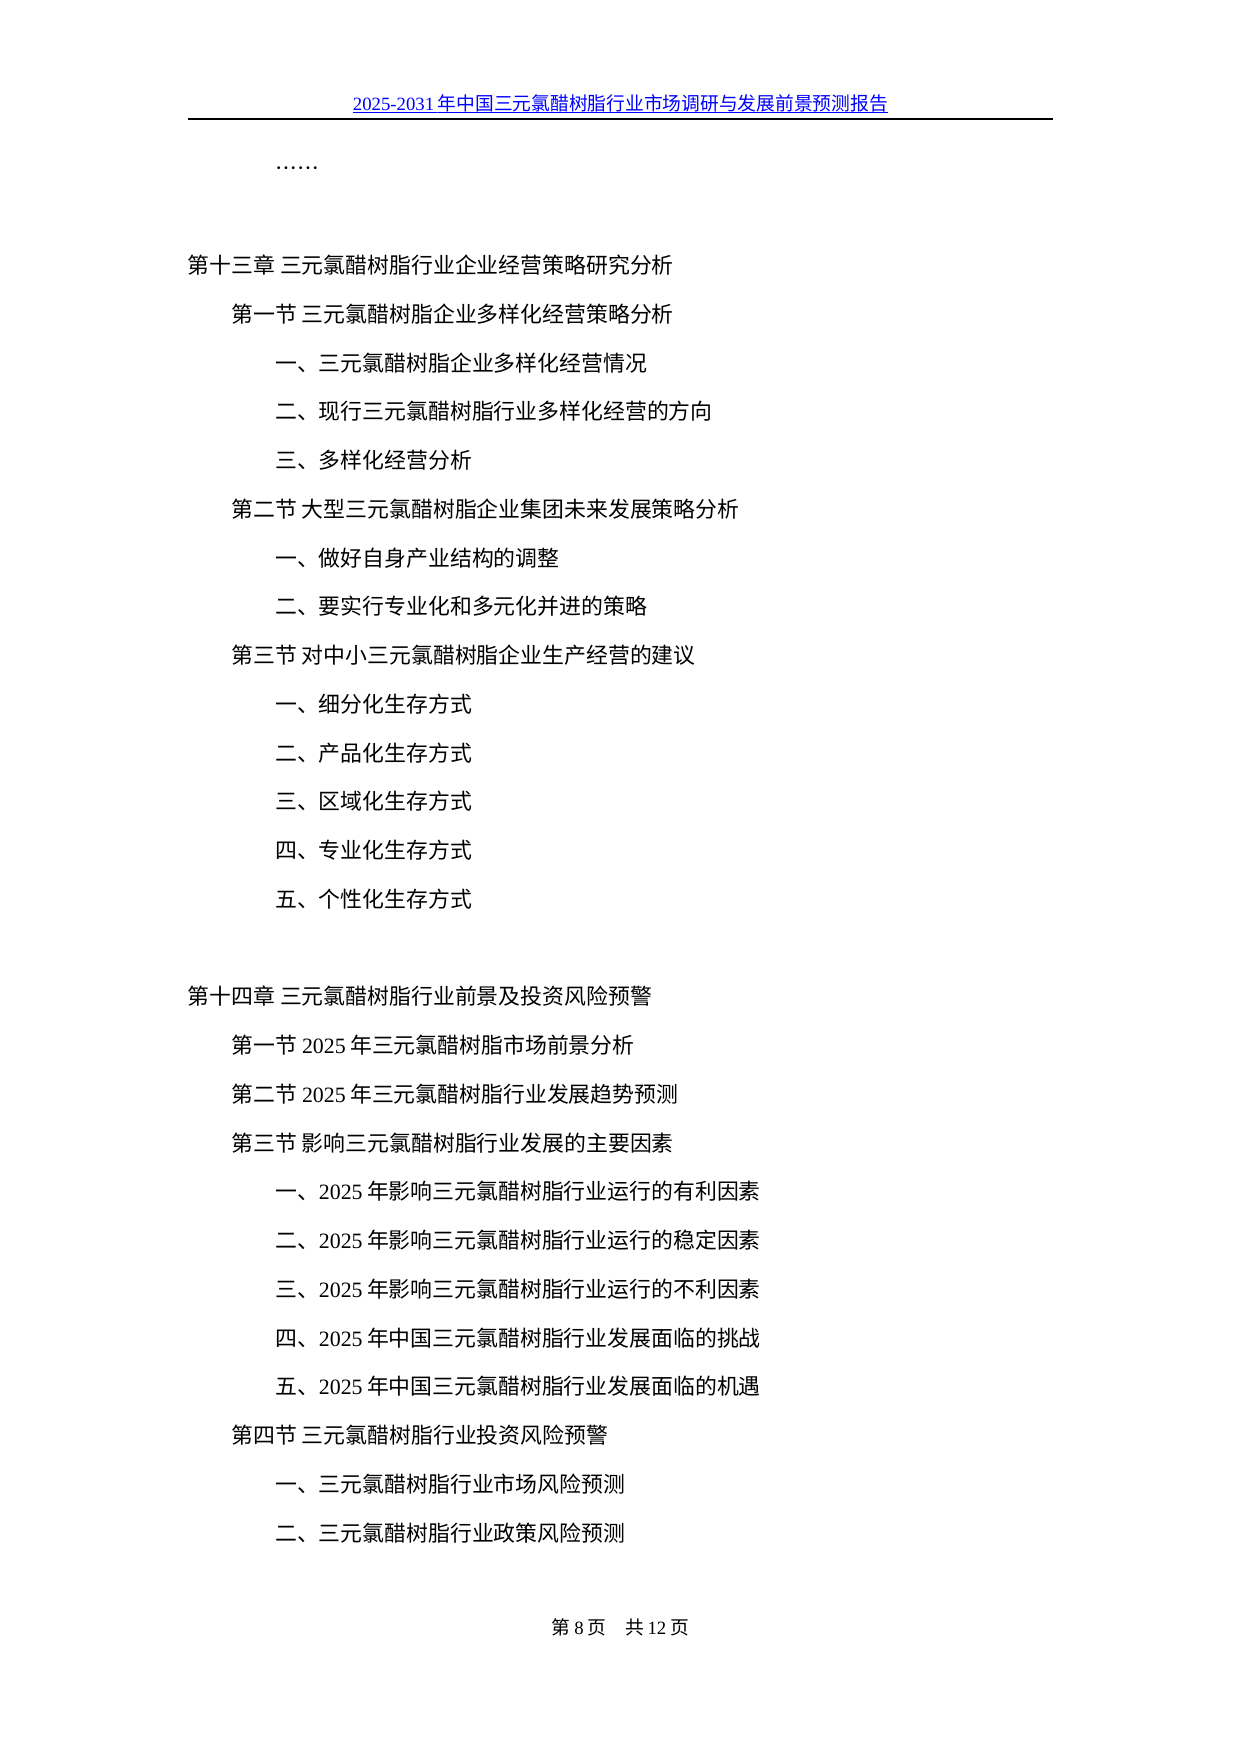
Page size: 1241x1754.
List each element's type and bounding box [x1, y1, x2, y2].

text [187, 150, 1053, 1548]
